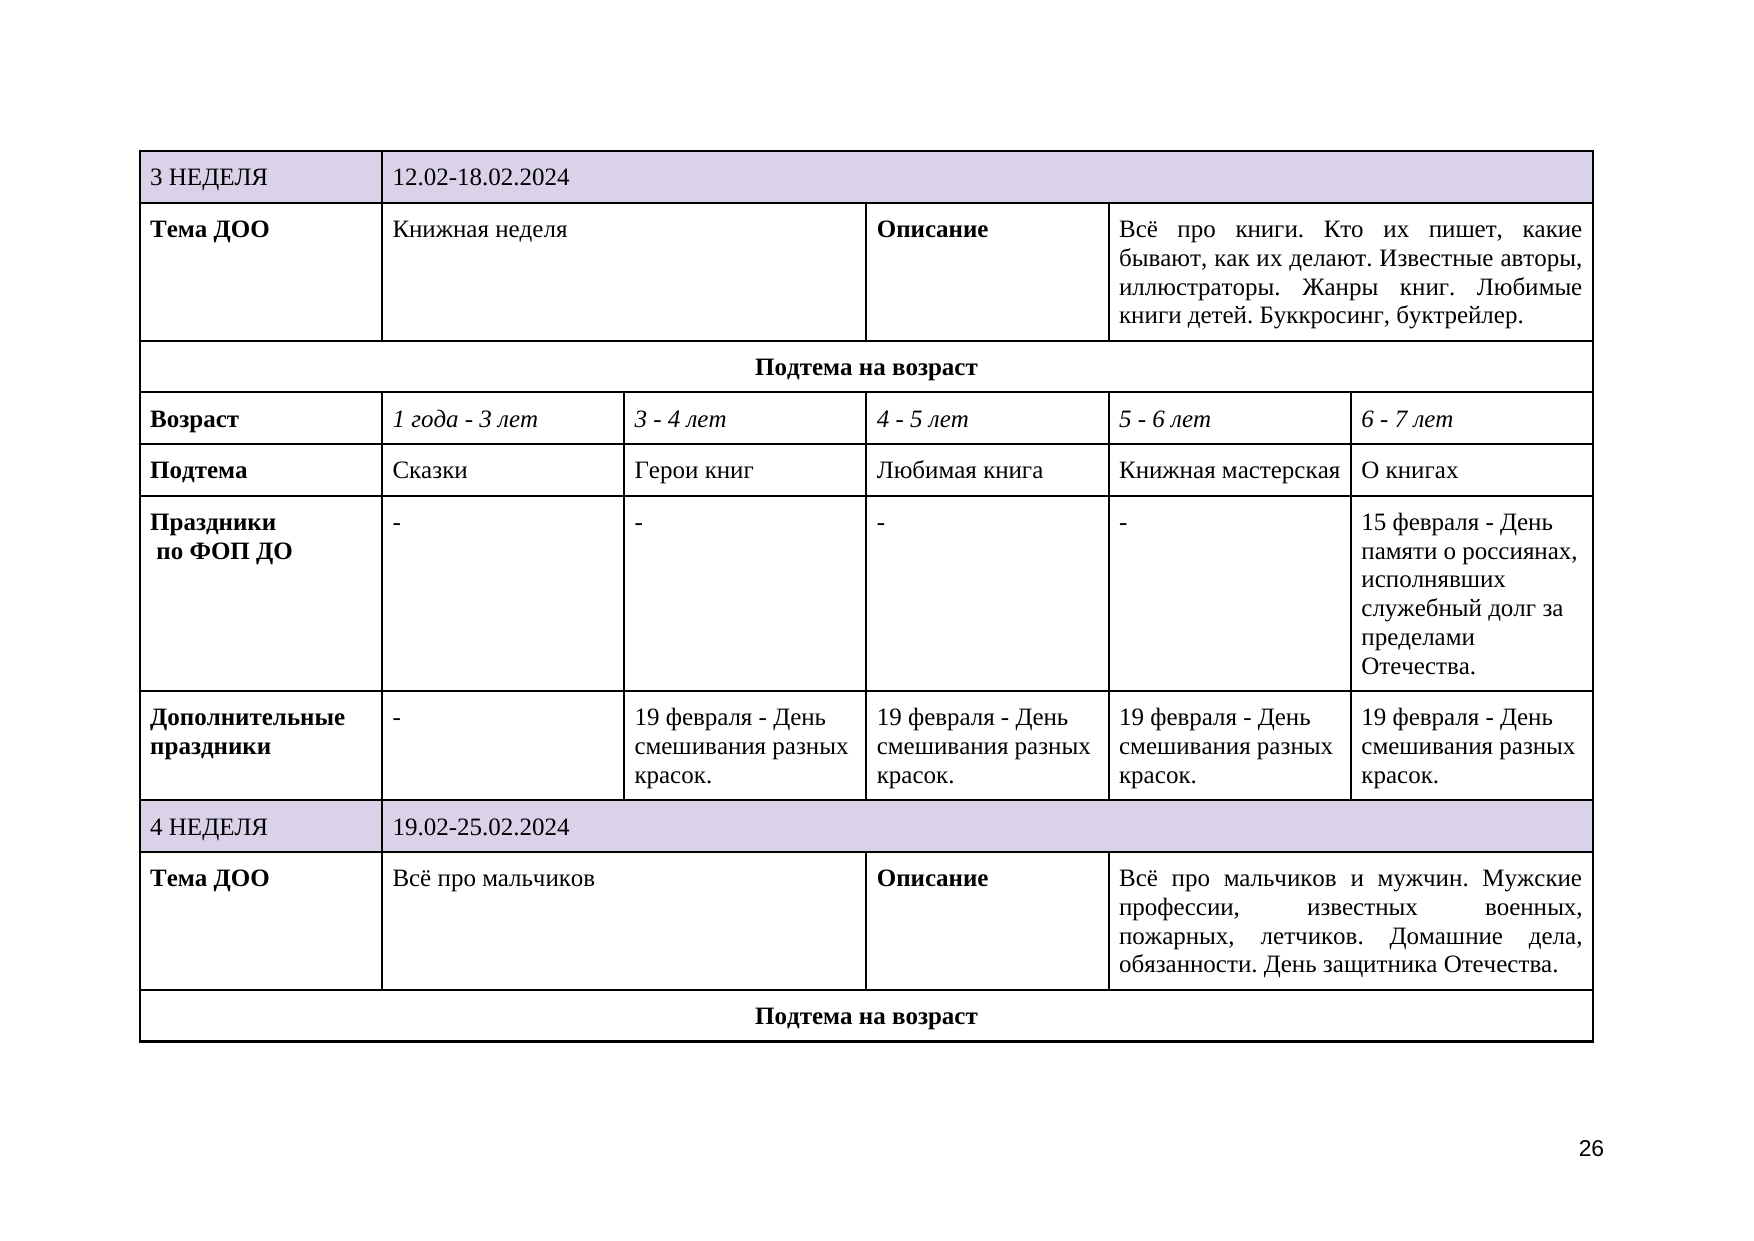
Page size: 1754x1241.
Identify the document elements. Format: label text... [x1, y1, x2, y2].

table_cell 3 - 4 лет [625, 393, 865, 443]
table_cell 19 февраля - День смешивания разных красок. [867, 692, 1108, 799]
table_cell 5 - 6 лет [1110, 393, 1350, 443]
table_cell Описание [867, 204, 1108, 339]
table_cell Всё про мальчиков и мужчин. Мужские профессии, известных военных, пожарных, летчиков. Домашние дела, обязанности. День защитника Отечества. [1110, 853, 1592, 989]
table_cell 4 - 5 лет [867, 393, 1108, 443]
table_cell 3 НЕДЕЛЯ [141, 152, 381, 202]
table_cell Дополнительные праздники [141, 692, 381, 799]
table_cell - [383, 497, 623, 690]
table_cell Книжная неделя [383, 204, 865, 339]
table_cell - [383, 692, 623, 799]
table_cell О книгах [1352, 445, 1592, 494]
table_cell Любимая книга [867, 445, 1108, 494]
table_cell 19 февраля - День смешивания разных красок. [1110, 692, 1350, 799]
table_cell Тема ДОО [141, 853, 381, 989]
table_cell Всё про мальчиков [383, 853, 865, 989]
table_cell 12.02-18.02.2024 [383, 152, 1592, 202]
table_cell 6 - 7 лет [1352, 393, 1592, 443]
table_cell Герои книг [625, 445, 865, 494]
table_cell - [1110, 497, 1350, 690]
table_cell - [625, 497, 865, 690]
table_cell Всё про книги. Кто их пишет, какие бывают, как их делают. Известные авторы, иллюстраторы. Жанры книг. Любимые книги детей. Буккросинг, буктрейлер. [1110, 204, 1592, 339]
table_cell 19 февраля - День смешивания разных красок. [625, 692, 865, 799]
table_cell 1 года - 3 лет [383, 393, 623, 443]
table_cell Подтема [141, 445, 381, 494]
table_cell Описание [867, 853, 1108, 989]
table_cell 4 НЕДЕЛЯ [141, 801, 381, 851]
table_cell Книжная мастерская [1110, 445, 1350, 494]
table_cell Возраст [141, 393, 381, 443]
table_cell - [867, 497, 1108, 690]
table_cell Тема ДОО [141, 204, 381, 339]
table_cell 19.02-25.02.2024 [383, 801, 1592, 851]
table_cell 19 февраля - День смешивания разных красок. [1352, 692, 1592, 799]
table_cell Праздники по ФОП ДО [141, 497, 381, 690]
table_cell 15 февраля - День памяти о россиянах, исполнявших служебный долг за пределами Отечества. [1352, 497, 1592, 690]
table_cell Подтема на возраст [141, 991, 1592, 1040]
table_cell Подтема на возраст [141, 342, 1592, 391]
table_cell Сказки [383, 445, 623, 494]
